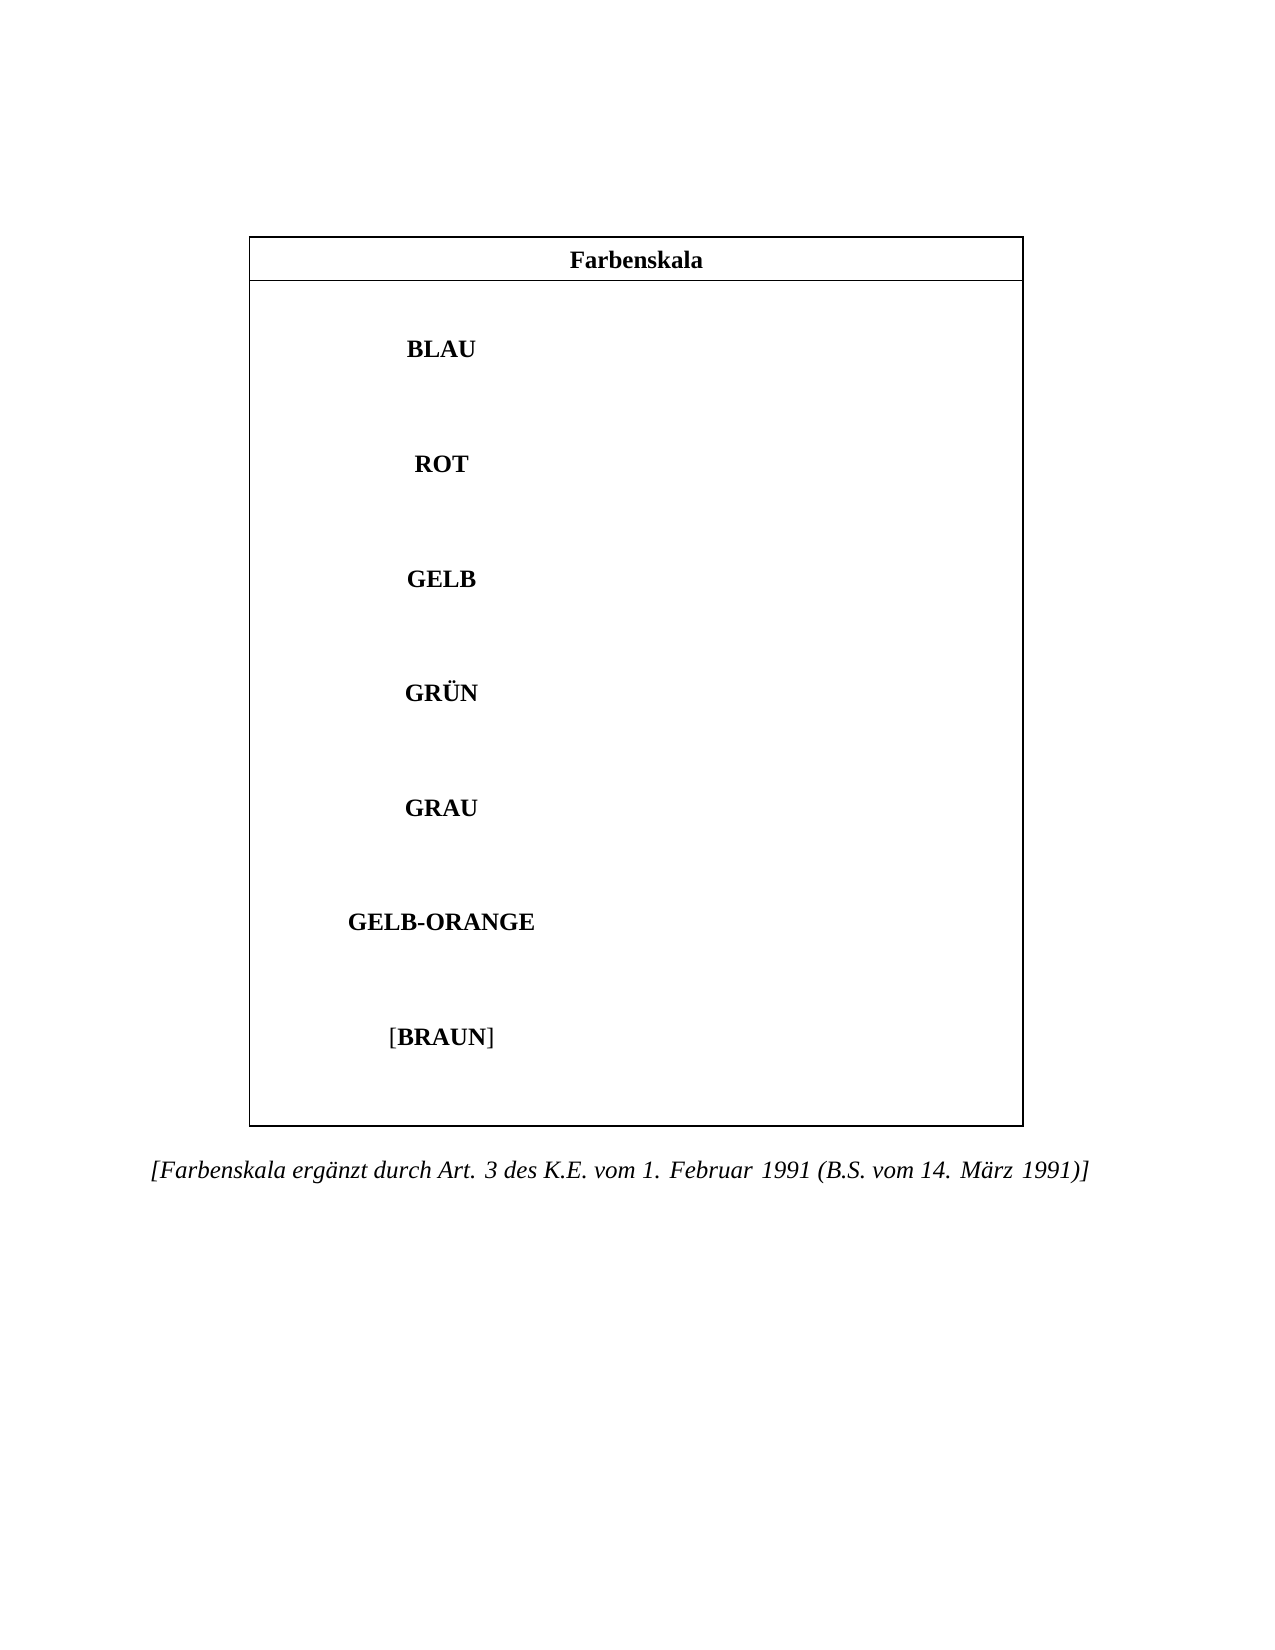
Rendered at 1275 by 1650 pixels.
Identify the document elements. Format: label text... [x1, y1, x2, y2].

text [Farbenskala ergänzt durch Art. 3 des K.E. vom 1. Februar 1991 (B.S. vom 14. März 1991)] [150, 1155, 1122, 1184]
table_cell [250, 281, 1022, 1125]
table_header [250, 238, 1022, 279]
